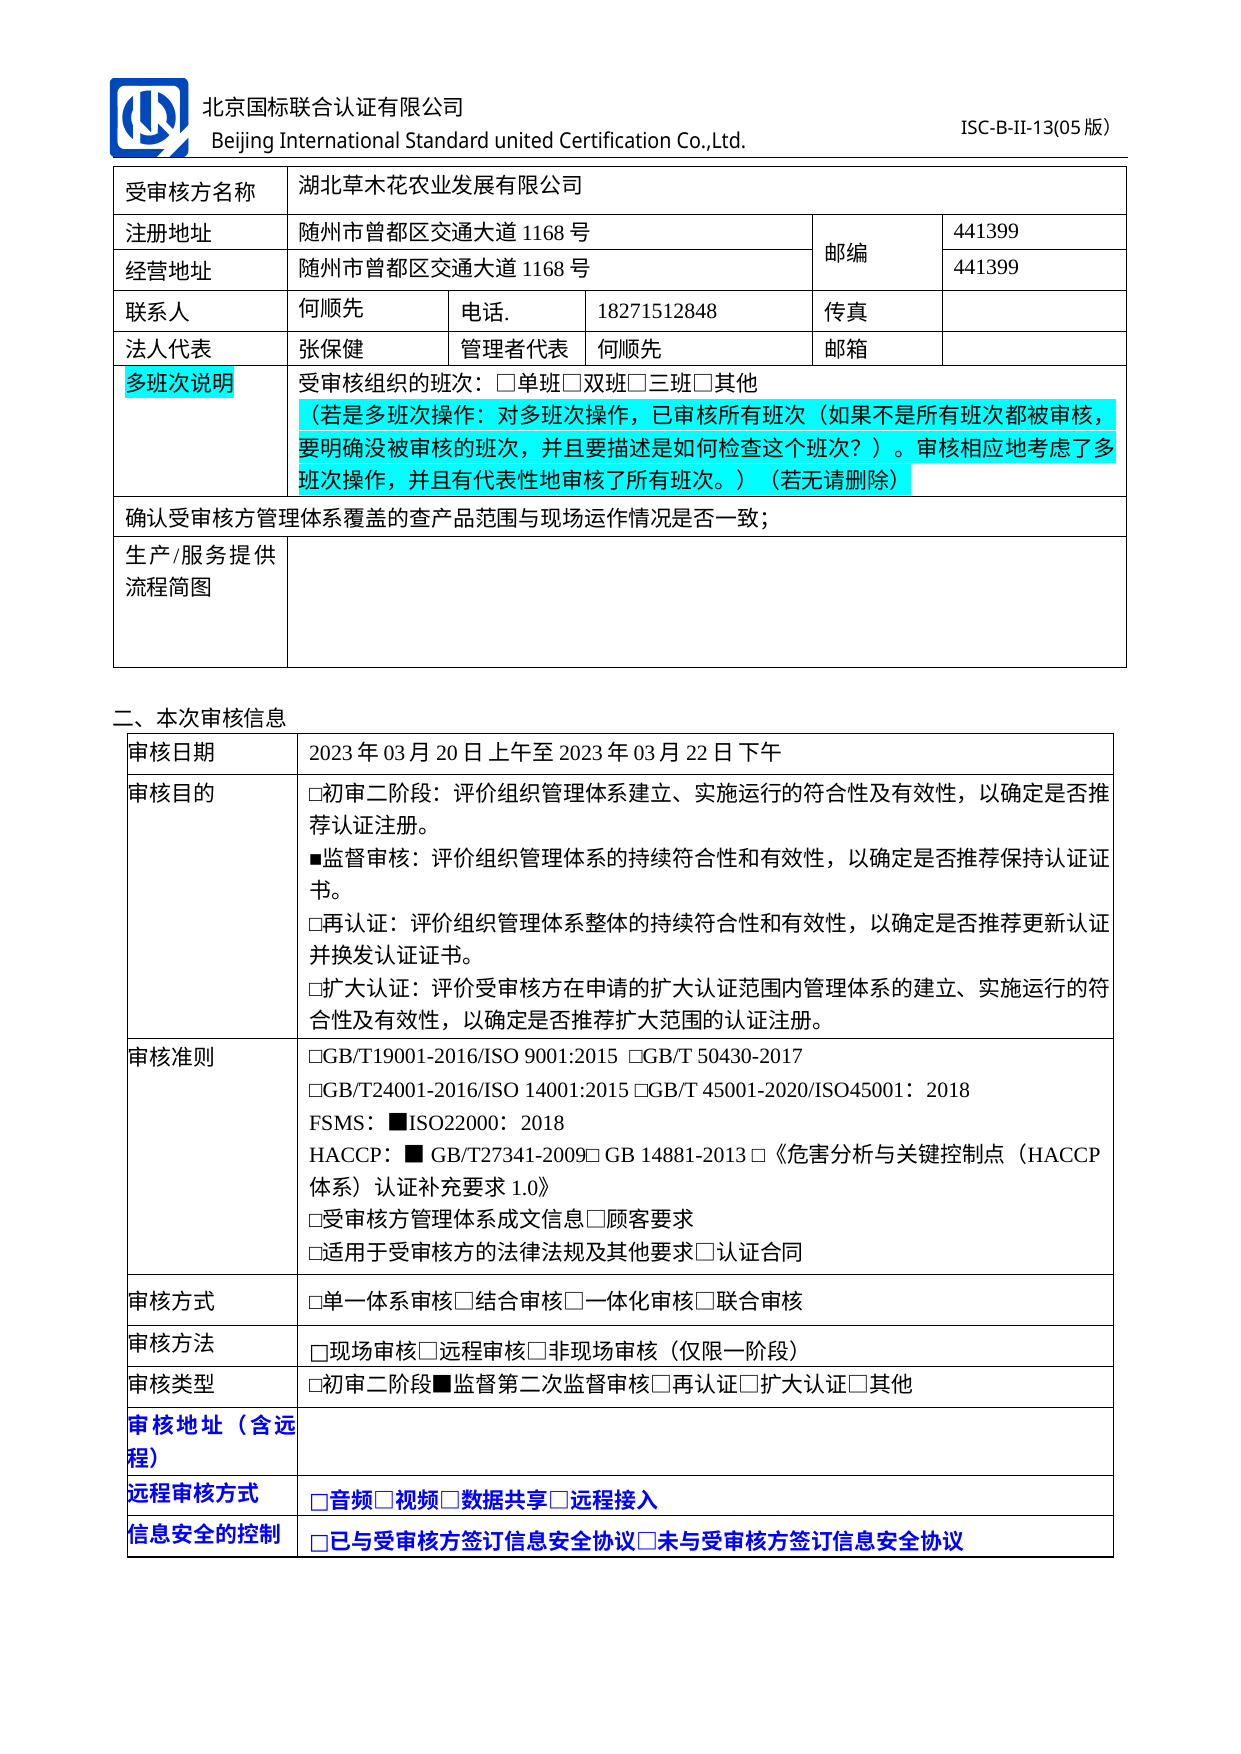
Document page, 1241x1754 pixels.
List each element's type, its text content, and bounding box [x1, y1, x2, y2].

table_cell 经营地址 [114, 250, 287, 290]
table_cell 联系人 [114, 291, 287, 331]
table_cell [943, 291, 1126, 331]
table_cell □单一体系审核□结合审核□一体化审核□联合审核 [298, 1275, 1113, 1325]
table_cell 注册地址 [114, 215, 287, 249]
table_cell 管理者代表 [449, 332, 585, 364]
table_cell □现场审核□远程审核□非现场审核（仅限一阶段） [298, 1326, 1113, 1366]
text 二、本次审核信息 [112, 701, 1128, 733]
picture [109, 78, 189, 158]
table_cell 信息安全的控制 [128, 1516, 297, 1556]
table_cell □初审二阶段■监督第二次监督审核□再认证□扩大认证□其他 [298, 1367, 1113, 1407]
table_cell □GB/T19001-2016/ISO 9001:2015 □GB/T 50430-2017 □GB/T24001-2016/ISO 14001:2015 □GB/T 45001-2020/ISO45001：2018 FSMS：■ISO22000：2018 HACCP：■ GB/T27341-2009□ GB 14881-2013 □《危害分析与关键控制点（HACCP体系）认证补充要求 1.0》 □受审核方管理体系成文信息□顾客要求 □适用于受审核方的法律法规及其他要求□认证合同 [298, 1039, 1113, 1273]
table_cell 张保健 [288, 332, 448, 364]
table_cell 传真 [813, 291, 942, 331]
table_header 审核日期 [128, 734, 297, 774]
table_cell 审核目的 [128, 775, 297, 1038]
table_cell 生产/服务提供流程简图 [114, 537, 287, 667]
table_cell 邮箱 [813, 332, 942, 364]
table_cell 法人代表 [114, 332, 287, 364]
table_cell 随州市曾都区交通大道1168号 [288, 250, 812, 290]
table_cell □已与受审核方签订信息安全协议□未与受审核方签订信息安全协议 [298, 1516, 1113, 1556]
table_cell 邮编 [813, 215, 942, 290]
table_cell 18271512848 [586, 291, 812, 331]
table_cell 审核方法 [128, 1326, 297, 1366]
table_cell 受审核组织的班次：□单班□双班□三班□其他 （若是多班次操作：对多班次操作，已审核所有班次（如果不是所有班次都被审核，要明确没被审核的班次，并且要描述是如何检查这个班次？）。审核相应地考虑了多班次操作，并且有代表性地审核了所有班次。）（若无请删除） [288, 366, 1126, 496]
table_header 受审核方名称 [114, 167, 287, 213]
table_cell [298, 1408, 1113, 1474]
table_cell [288, 537, 1126, 667]
table_cell 审核准则 [128, 1039, 297, 1273]
table_cell 441399 [943, 215, 1126, 249]
table_cell □初审二阶段：评价组织管理体系建立、实施运行的符合性及有效性，以确定是否推荐认证注册。 ■监督审核：评价组织管理体系的持续符合性和有效性，以确定是否推荐保持认证证书。 □再认证：评价组织管理体系整体的持续符合性和有效性，以确定是否推荐更新认证并换发认证证书。 □扩大认证：评价受审核方在申请的扩大认证范围内管理体系的建立、实施运行的符合性及有效性，以确定是否推荐扩大范围的认证注册。 □其他： [298, 775, 1113, 1038]
table_cell 审核地址（含远程） [128, 1408, 297, 1474]
table_cell 何顺先 [586, 332, 812, 364]
table_cell 随州市曾都区交通大道1168号 [288, 215, 812, 249]
table_cell 何顺先 [288, 291, 448, 331]
table_cell □音频□视频□数据共享□远程接入 [298, 1476, 1113, 1515]
table_cell 确认受审核方管理体系覆盖的查产品范围与现场运作情况是否一致； [114, 497, 1126, 536]
table_cell 多班次说明 [114, 366, 287, 496]
table_cell [943, 332, 1126, 364]
table_header 2023年03月20日 上午至2023年03月22日 下午 [298, 734, 1113, 774]
table_cell 远程审核方式 [128, 1476, 297, 1515]
table_cell 审核方式 [128, 1275, 297, 1325]
table_cell 441399 [943, 250, 1126, 290]
table_header 湖北草木花农业发展有限公司 [288, 167, 1126, 213]
table_cell 审核类型 [128, 1367, 297, 1407]
table_cell 电话. [449, 291, 585, 331]
